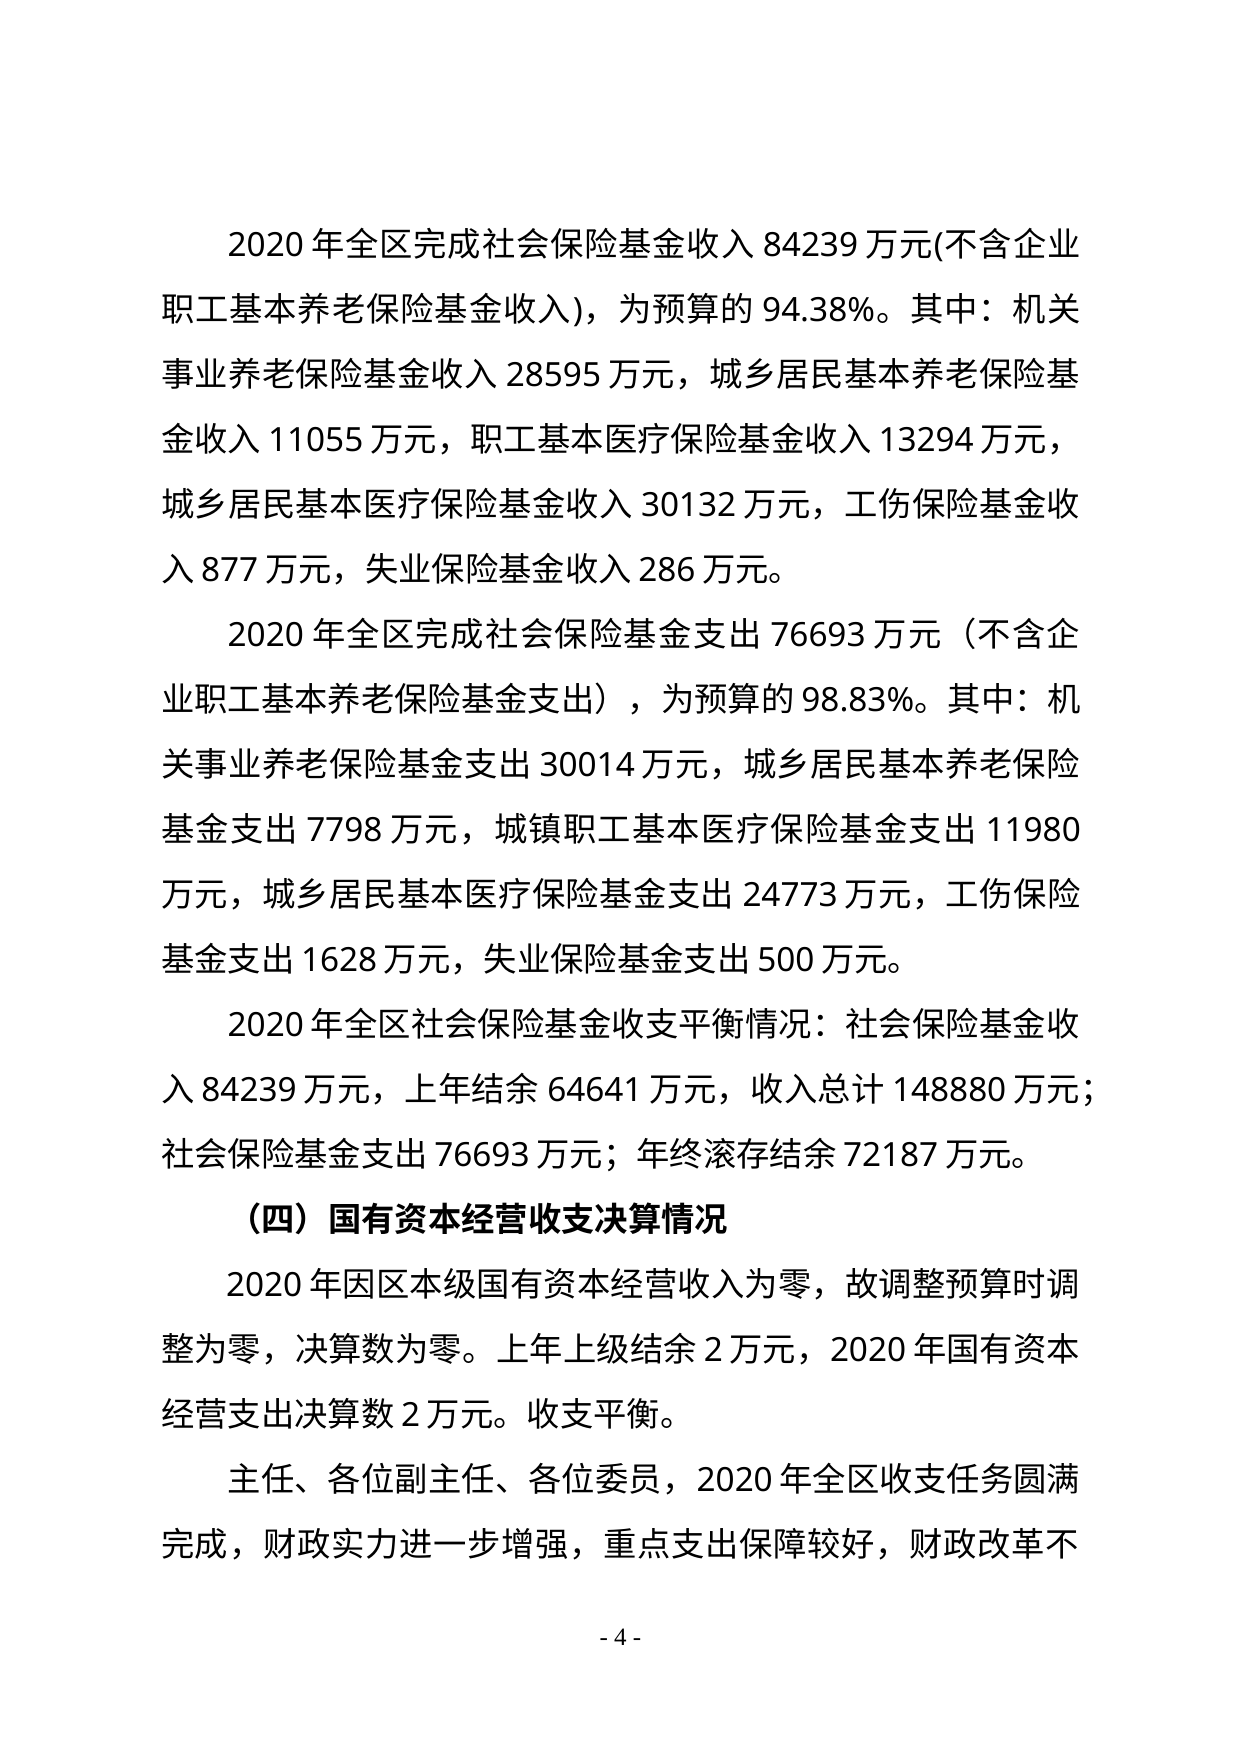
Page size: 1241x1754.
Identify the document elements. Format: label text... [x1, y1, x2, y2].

text 2020年全区社会保险基金收支平衡情况：社会保险基金收入84239万元，上年结余 64641万元，收入总计148880万元；社会保险基金支出76693万元；年终滚存结余72187万元。 [161, 989, 1081, 1184]
text 2020年全区完成社会保险基金收入84239万元(不含企业职工基本养老保险基金收入)，为预算的94.38%。其中：机关事业养老保险基金收入28595万元，城乡居民基本养老保险基金收入11055万元，职工基本医疗保险基金收入13294万元，城乡居民基本医疗保险基金收入30132万元，工伤保险基金收入877万元，失业保险基金收入286万元。 [161, 209, 1081, 599]
text 2020年因区本级国有资本经营收入为零，故调整预算时调整为零，决算数为零。上年上级结余2万元，2020年国有资本经营支出决算数2万元。收支平衡。 [161, 1249, 1081, 1444]
text 2020年全区完成社会保险基金支出76693万元（不含企业职工基本养老保险基金支出），为预算的98.83%。其中：机关事业养老保险基金支出30014万元，城乡居民基本养老保险基金支出7798万元，城镇职工基本医疗保险基金支出11980万元，城乡居民基本医疗保险基金支出24773万元，工伤保险基金支出1628万元，失业保险基金支出500万元。 [161, 599, 1081, 989]
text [161, 1444, 1081, 1574]
text （四）国有资本经营收支决算情况 [161, 1184, 1081, 1249]
